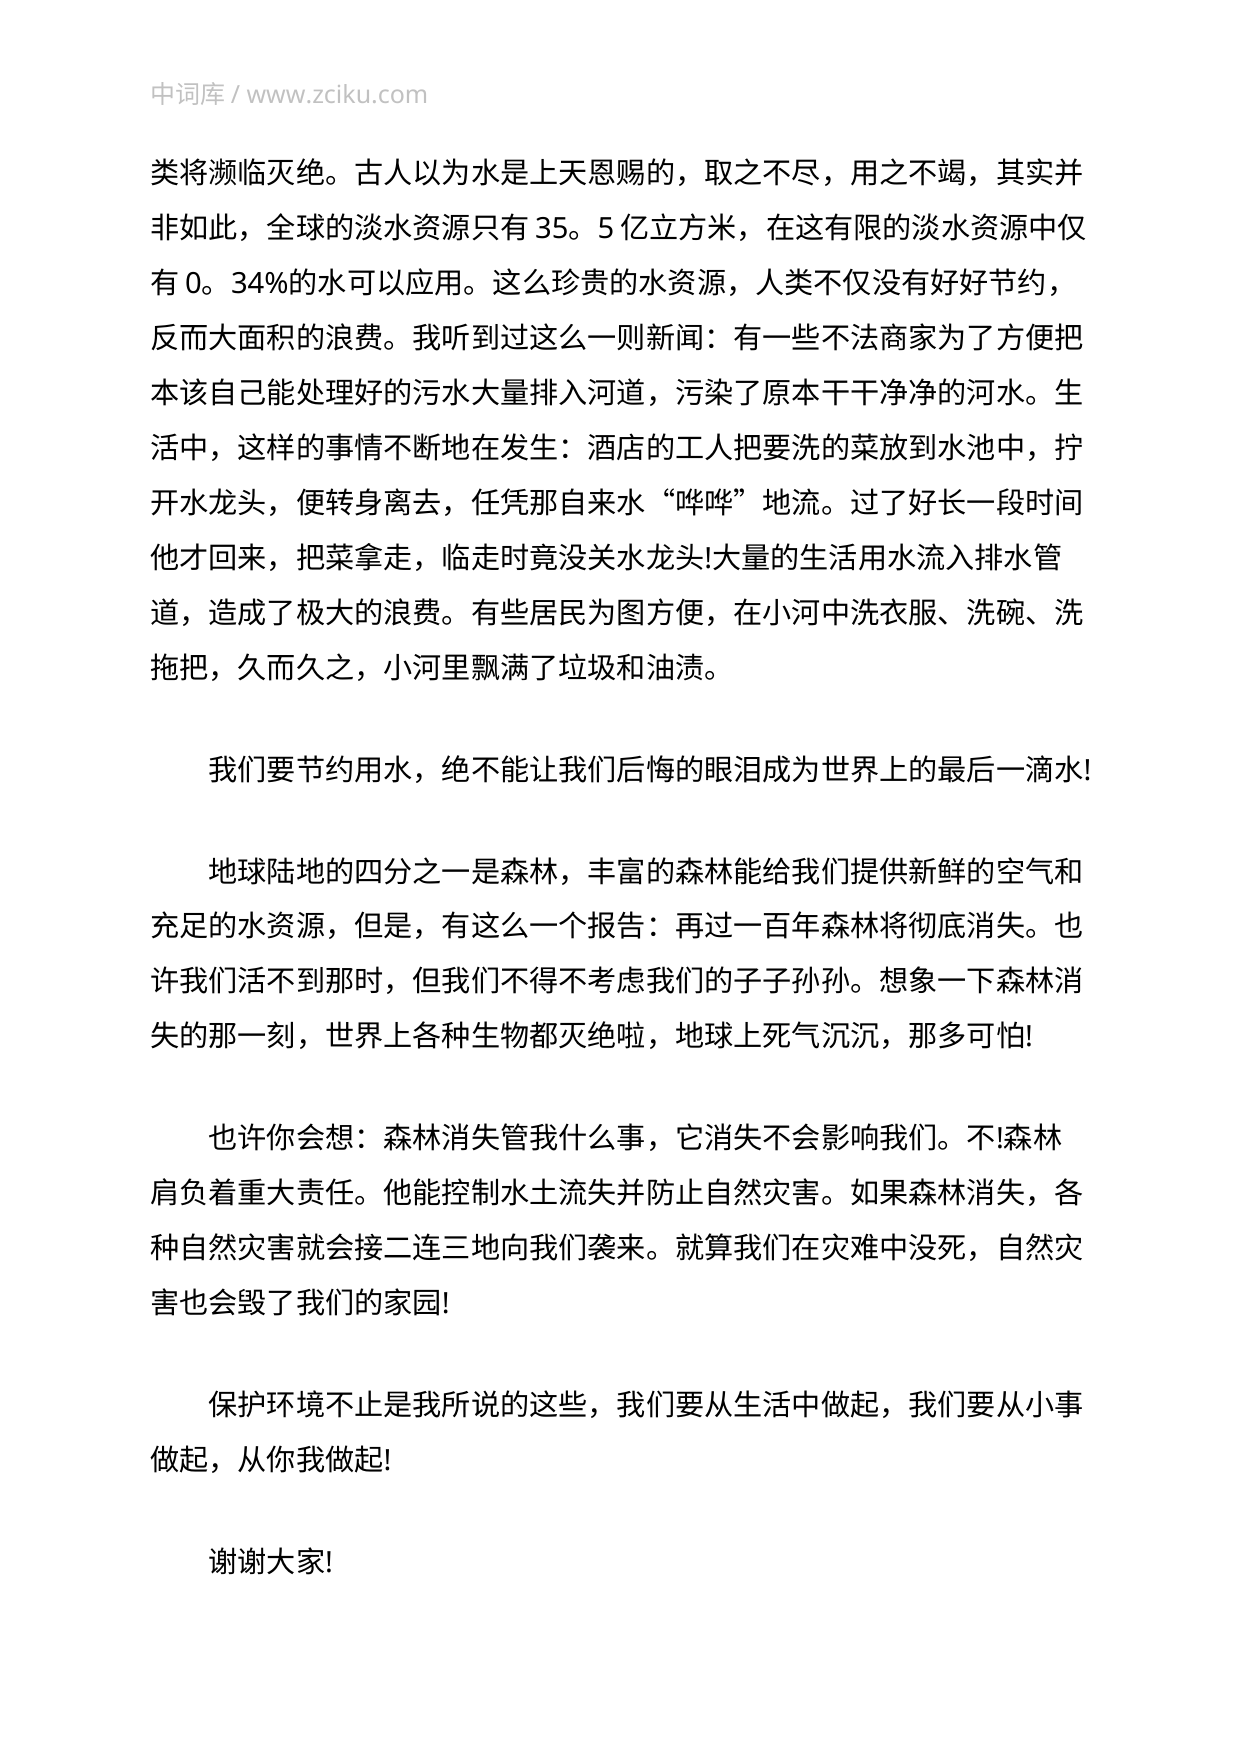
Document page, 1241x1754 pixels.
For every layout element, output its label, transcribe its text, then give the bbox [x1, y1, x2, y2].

text 谢谢大家! [150, 1538, 1090, 1581]
text 地球陆地的四分之一是森林，丰富的森林能给我们提供新鲜的空气和充足的水资源，但是，有这么一个报告：再过一百年森林将彻底消失。也许我们活不到那时，但我们不得不考虑我们的子子孙孙。想象一下森林消失的那一刻，世界上各种生物都灭绝啦，地球上死气沉沉，那多可怕! [150, 848, 1090, 1055]
text 我们要节约用水，绝不能让我们后悔的眼泪成为世界上的最后一滴水! [150, 746, 1090, 788]
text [150, 150, 1090, 687]
text 也许你会想：森林消失管我什么事，它消失不会影响我们。不!森林肩负着重大责任。他能控制水土流失并防止自然灾害。如果森林消失，各种自然灾害就会接二连三地向我们袭来。就算我们在灾难中没死，自然灾害也会毁了我们的家园! [150, 1115, 1090, 1322]
text 保护环境不止是我所说的这些，我们要从生活中做起，我们要从小事做起，从你我做起! [150, 1382, 1090, 1479]
